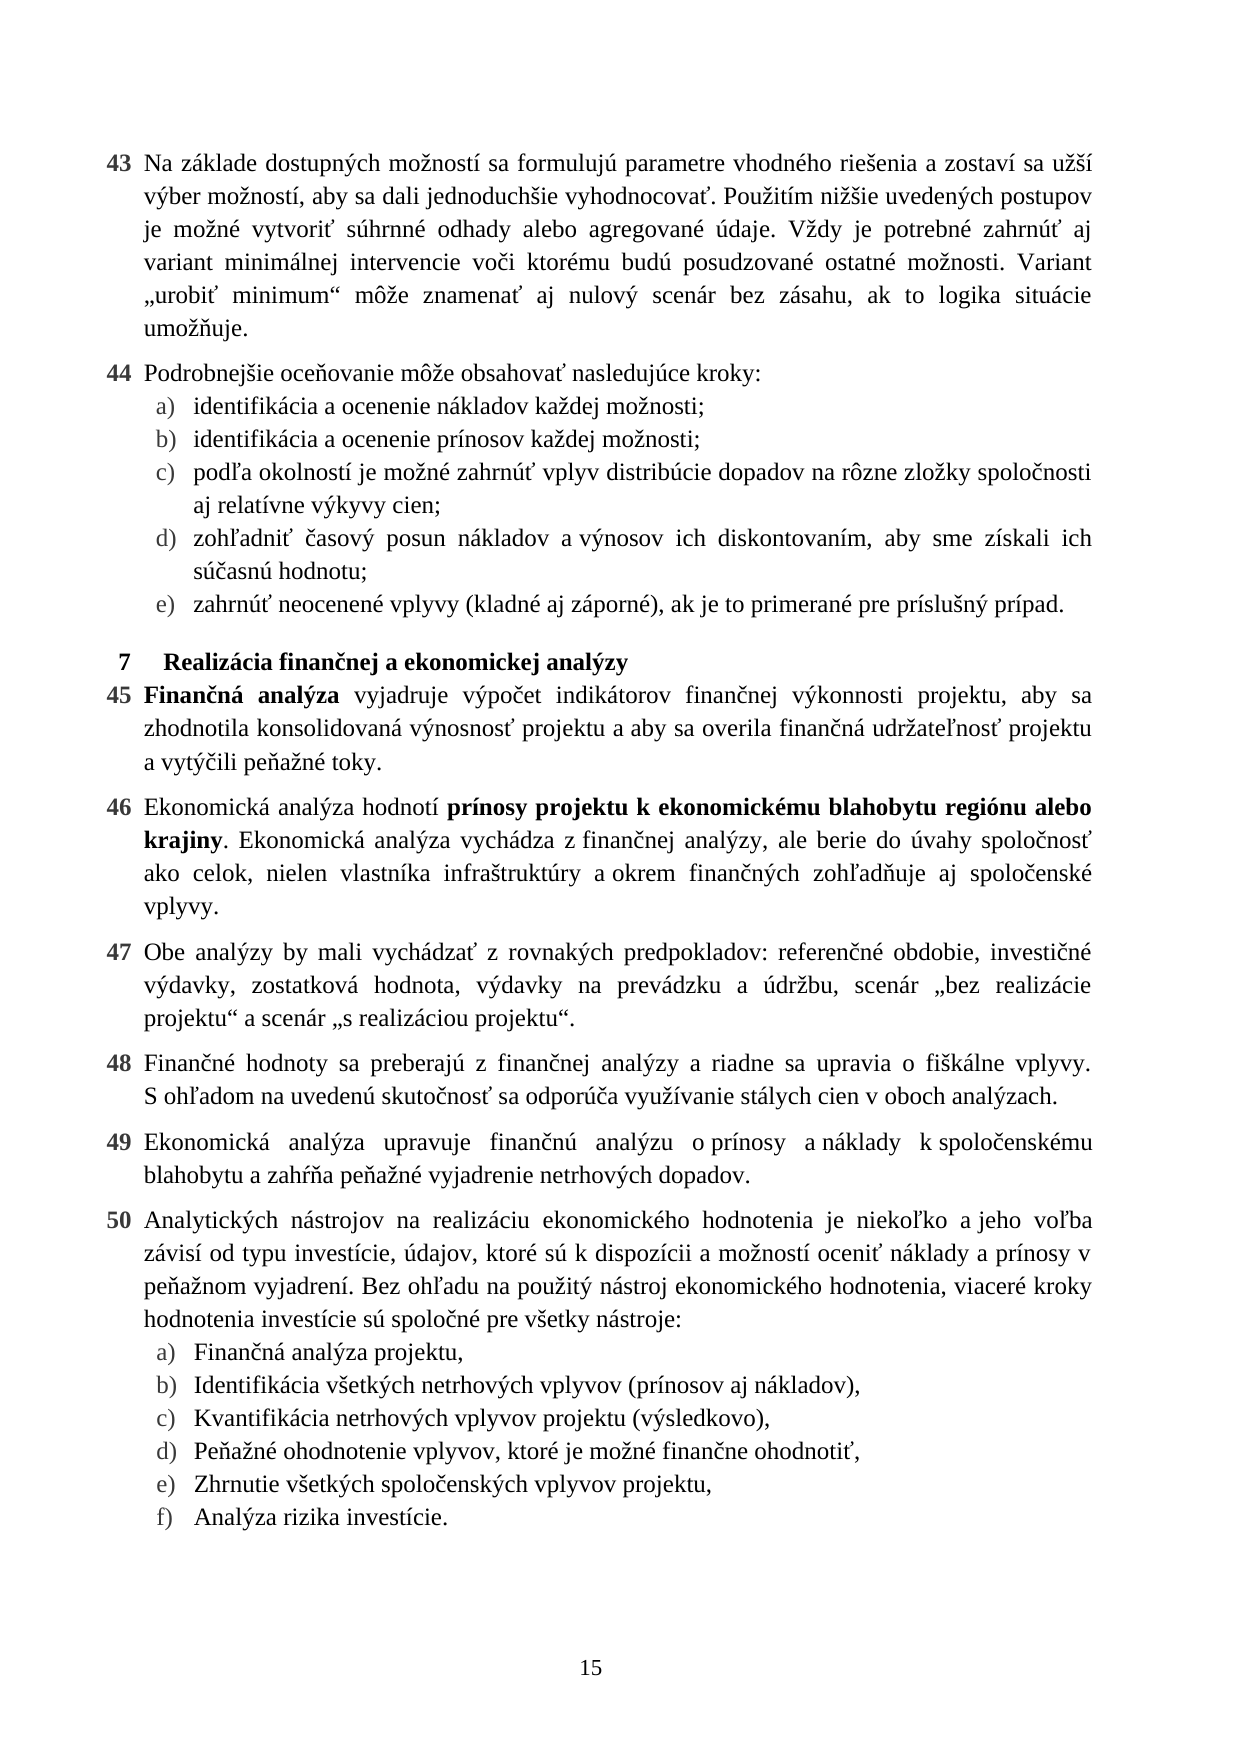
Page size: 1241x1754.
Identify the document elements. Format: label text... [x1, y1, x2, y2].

text Analytických nástrojov na realizáciu ekonomického hodnotenia je niekoľko a jeho voľba závisí od typu investície, údajov, ktoré sú k dispozícii a možností oceniť náklady a prínosy v peňažnom vyjadrení. Bez ohľadu na použitý nástroj ekonomického hodnotenia, viaceré kroky hodnotenia investície sú spoločné pre všetky nástroje: [106, 1205, 1092, 1333]
list Identifikácia všetkých netrhových vplyvov (prínosov aj nákladov), [156, 1370, 1092, 1399]
list zahrnúť neocenené vplyvy (kladné aj záporné), ak je to primerané pre príslušný prípad. [156, 589, 1092, 618]
list identifikácia a ocenenie prínosov každej možnosti; [156, 424, 1092, 453]
list Finančná analýza projektu, [156, 1337, 1092, 1366]
list zohľadniť časový posun nákladov a výnosov ich diskontovaním, aby sme získali ich súčasnú hodnotu; [156, 523, 1092, 585]
text Finančná analýza vyjadruje výpočet indikátorov finančnej výkonnosti projektu, aby sa zhodnotila konsolidovaná výnosnosť projektu a aby sa overila finančná udržateľnosť projektu a vytýčili peňažné toky. [106, 681, 1092, 775]
list Peňažné ohodnotenie vplyvov, ktoré je možné finančne ohodnotiť, [156, 1436, 1092, 1465]
list identifikácia a ocenenie nákladov každej možnosti; [156, 391, 1092, 420]
list Analýza rizika investície. [156, 1502, 1092, 1531]
text Podrobnejšie oceňovanie môže obsahovať nasledujúce kroky: [106, 358, 1092, 387]
text Na základe dostupných možností sa formulujú parametre vhodného riešenia a zostaví sa užší výber možností, aby sa dali jednoduchšie vyhodnocovať. Použitím nižšie uvedených postupov je možné vytvoriť súhrnné odhady alebo agregované údaje. Vždy je potrebné zahrnúť aj variant minimálnej intervencie voči ktorému budú posudzované ostatné možnosti. Variant „urobiť minimum“ môže znamenať aj nulový scenár bez zásahu, ak to logika situácie umožňuje. [106, 148, 1092, 342]
text Ekonomická analýza hodnotí prínosy projektu k ekonomickému blahobytu regiónu alebo krajiny. Ekonomická analýza vychádza z finančnej analýzy, ale berie do úvahy spoločnosť ako celok, nielen vlastníka infraštruktúry a okrem finančných zohľadňuje aj spoločenské vplyvy. [106, 792, 1092, 920]
subtitle Realizácia finančnej a ekonomickej analýzy [118, 647, 1092, 676]
text Ekonomická analýza upravuje finančnú analýzu o prínosy a náklady k spoločenskému blahobytu a zahŕňa peňažné vyjadrenie netrhových dopadov. [106, 1127, 1092, 1188]
list Kvantifikácia netrhových vplyvov projektu (výsledkovo), [156, 1403, 1092, 1432]
text Finančné hodnoty sa preberajú z finančnej analýzy a riadne sa upravia o fiškálne vplyvy. S ohľadom na uvedenú skutočnosť sa odporúča využívanie stálych cien v oboch analýzach. [106, 1048, 1092, 1110]
list Zhrnutie všetkých spoločenských vplyvov projektu, [156, 1469, 1092, 1498]
text Obe analýzy by mali vychádzať z rovnakých predpokladov: referenčné obdobie, investičné výdavky, zostatková hodnota, výdavky na prevádzku a údržbu, scenár „bez realizácie projektu“ a scenár „s realizáciou projektu“. [106, 937, 1092, 1031]
list podľa okolností je možné zahrnúť vplyv distribúcie dopadov na rôzne zložky spoločnosti aj relatívne výkyvy cien; [156, 457, 1092, 519]
